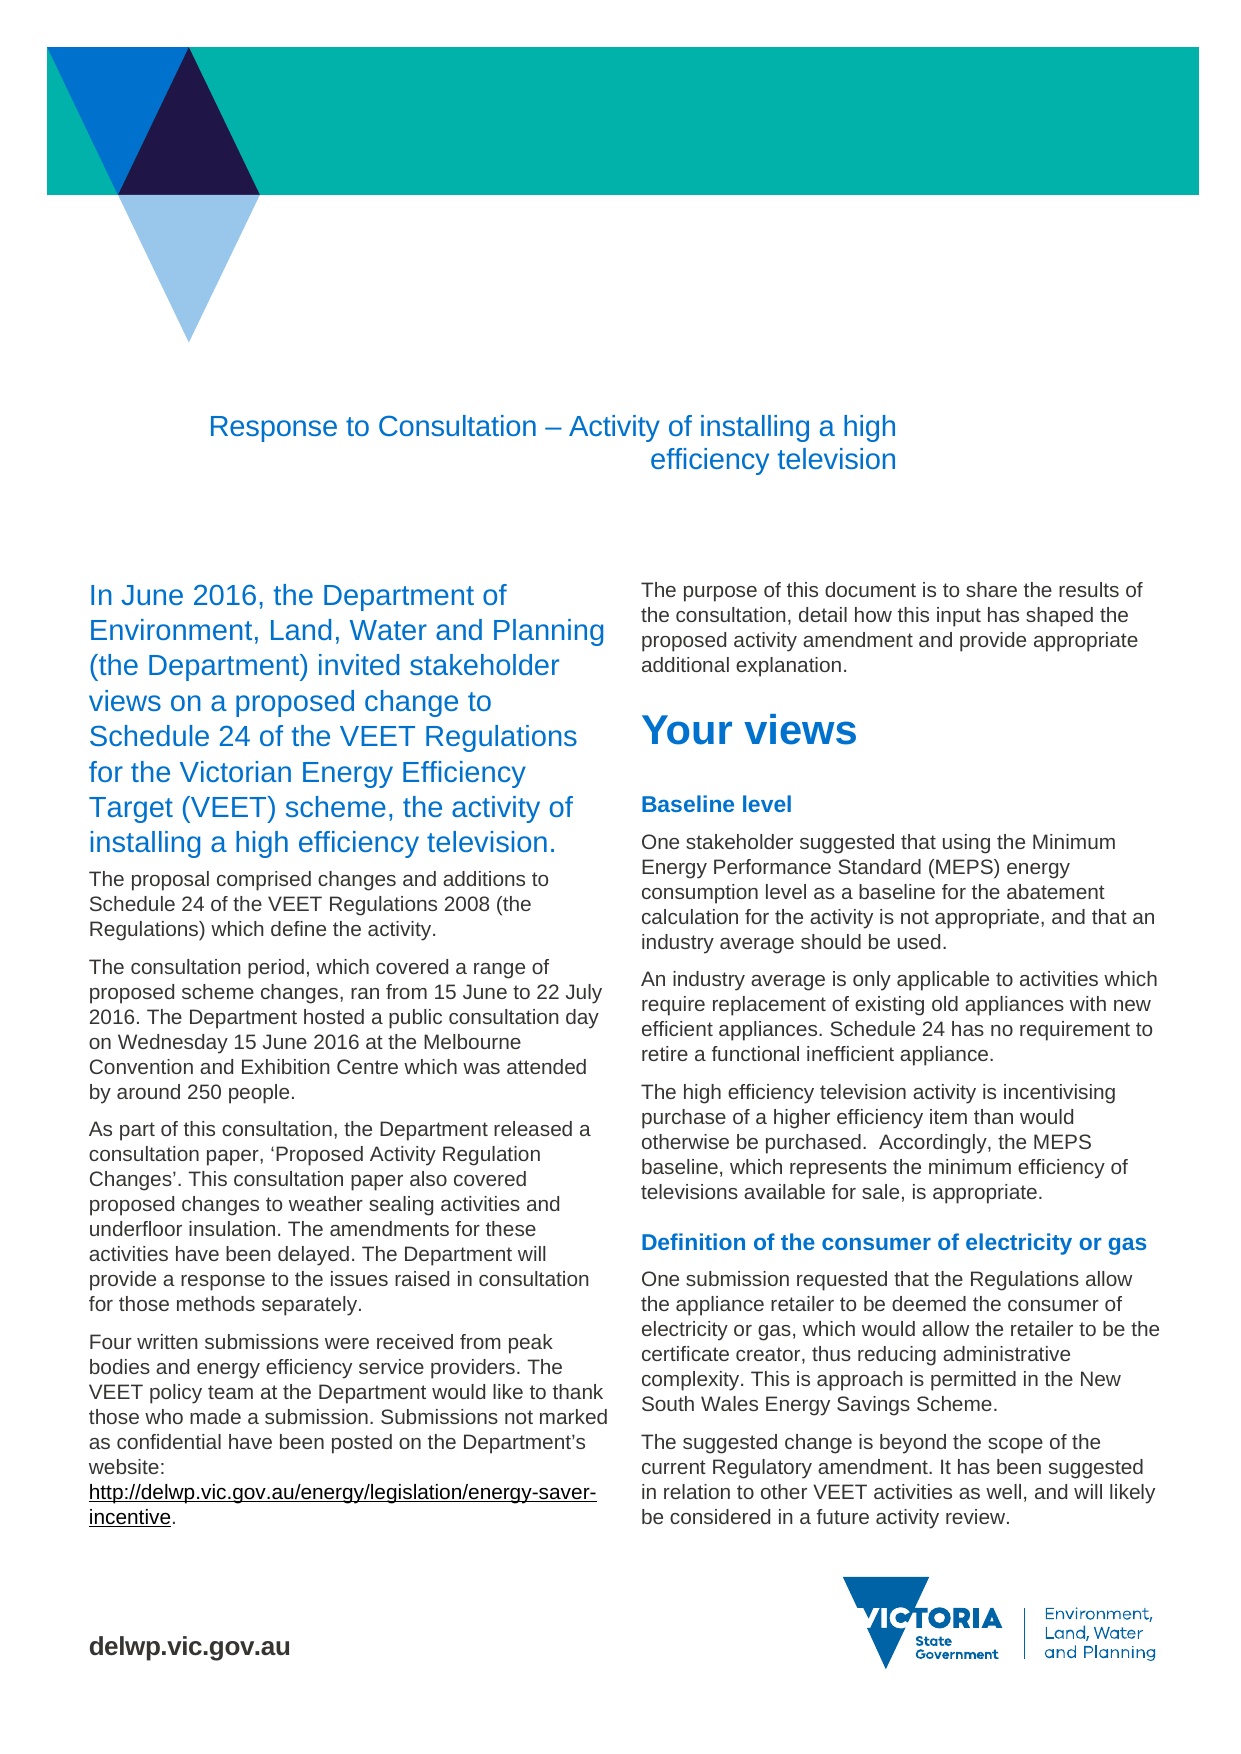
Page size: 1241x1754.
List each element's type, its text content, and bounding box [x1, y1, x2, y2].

text The purpose of this document is to share the results of the consultation, detail how this input has shaped the proposed activity amendment and provide appropriate additional explanation. [641, 577, 1163, 677]
subtitle Definition of the consumer of electricity or gas [641, 1229, 1163, 1256]
text The suggested change is beyond the scope of the current Regulatory amendment. It has been suggested in relation to other VEET activities as well, and will likely be considered in a future activity review. [641, 1429, 1163, 1529]
table_header Victorian Energy Efficiency Target Scheme [89, 230, 897, 378]
text In June 2016, the Department of Environment, Land, Water and Planning (the Department) invited stakeholder views on a proposed change to Schedule 24 of the VEET Regulations for the Victorian Energy Efficiency Target (VEET) scheme, the activity of installing a high efficiency television. [89, 577, 611, 860]
text As part of this consultation, the Department released a consultation paper, ‘Proposed Activity Regulation Changes’. This consultation paper also covered proposed changes to weather sealing activities and underfloor insulation. The amendments for these activities have been delayed. The Department will provide a response to the issues raised in consultation for those methods separately. [89, 1116, 611, 1316]
text An industry average is only applicable to activities which require replacement of existing old appliances with new efficient appliances. Schedule 24 has no requirement to retire a functional inefficient appliance. [641, 966, 1163, 1066]
text The high efficiency television activity is incentivising purchase of a higher efficiency item than would otherwise be purchased. Accordingly, the MEPS baseline, which represents the minimum efficiency of televisions available for sale, is appropriate. [641, 1079, 1163, 1204]
text Four written submissions were received from peak bodies and energy efficiency service providers. The VEET policy team at the Department would like to thank those who made a submission. Submissions not marked as confidential have been posted on the Department’s website: http://delwp.vic.gov.au/energy/legislation/energy-saver-incentive. [89, 1329, 611, 1529]
table_cell Response to Consultation – Activity of installing a high efficiency television [89, 378, 897, 508]
text The consultation period, which covered a range of proposed scheme changes, ran from 15 June to 22 July 2016. The Department hosted a public consultation day on Wednesday 15 June 2016 at the Melbourne Convention and Exhibition Centre which was attended by around 250 people. [89, 954, 611, 1104]
text The proposal comprised changes and additions to Schedule 24 of the VEET Regulations 2008 (the Regulations) which define the activity. [89, 866, 611, 941]
text One submission requested that the Regulations allow the appliance retailer to be deemed the consumer of electricity or gas, which would allow the retailer to be the certificate creator, thus reducing administrative complexity. This is approach is permitted in the New South Wales Energy Savings Scheme. [641, 1266, 1163, 1416]
subtitle Your views [641, 708, 1163, 754]
text One stakeholder suggested that using the Minimum Energy Performance Standard (MEPS) energy consumption level as a baseline for the abatement calculation for the activity is not appropriate, and that an industry average should be used. [641, 829, 1163, 954]
subtitle Baseline level [641, 791, 1163, 818]
